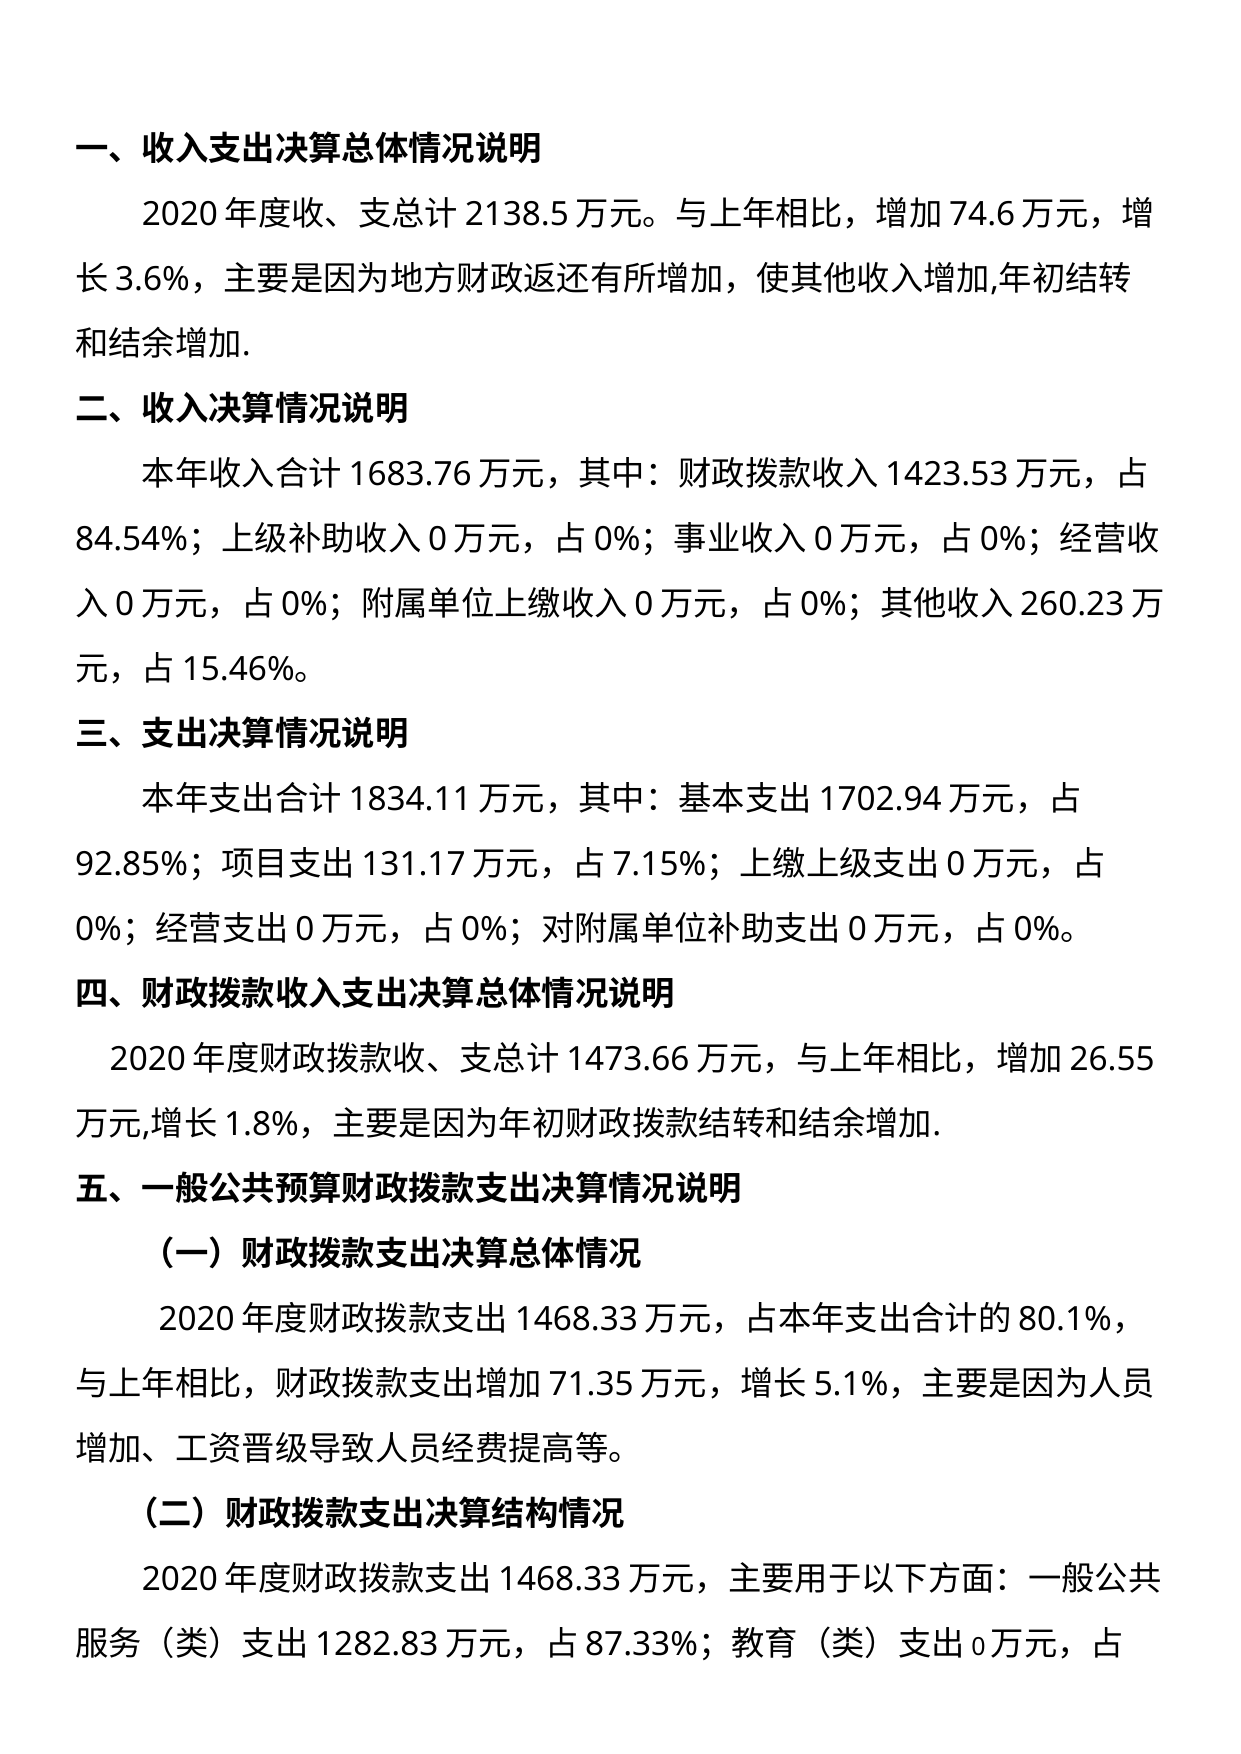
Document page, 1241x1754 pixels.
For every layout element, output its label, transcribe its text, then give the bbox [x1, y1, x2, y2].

text 二、收入决算情况说明 [75, 373, 1165, 438]
text 三、支出决算情况说明 [75, 698, 1165, 763]
text 五、一般公共预算财政拨款支出决算情况说明 [75, 1153, 1165, 1218]
text （二）财政拨款支出决算结构情况 [75, 1478, 1165, 1543]
text 本年收入合计1683.76万元，其中：财政拨款收入1423.53万元，占84.54%；上级补助收入0万元，占0%；事业收入0万元，占0%；经营收入0万元，占0%；附属单位上缴收入0万元，占0%；其他收入260.23万元，占15.46%。 [75, 438, 1165, 698]
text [75, 1543, 1165, 1673]
text （一）财政拨款支出决算总体情况 [75, 1218, 1165, 1283]
text 2020年度财政拨款支出1468.33万元，占本年支出合计的80.1%，与上年相比，财政拨款支出增加71.35万元，增长5.1%，主要是因为人员增加、工资晋级导致人员经费提高等。 [75, 1283, 1165, 1478]
text 一、收入支出决算总体情况说明 [75, 113, 1165, 178]
text 本年支出合计1834.11万元，其中：基本支出1702.94万元，占92.85%；项目支出131.17万元，占7.15%；上缴上级支出0万元，占0%；经营支出0万元，占0%；对附属单位补助支出0万元，占0%。 [75, 763, 1165, 958]
text 2020年度收、支总计2138.5万元。与上年相比，增加74.6万元，增长3.6%，主要是因为地方财政返还有所增加，使其他收入增加,年初结转和结余增加. [75, 178, 1165, 373]
text 2020年度财政拨款收、支总计1473.66万元，与上年相比，增加26.55万元,增长1.8%，主要是因为年初财政拨款结转和结余增加. [75, 1023, 1165, 1153]
text 四、财政拨款收入支出决算总体情况说明 [75, 958, 1165, 1023]
